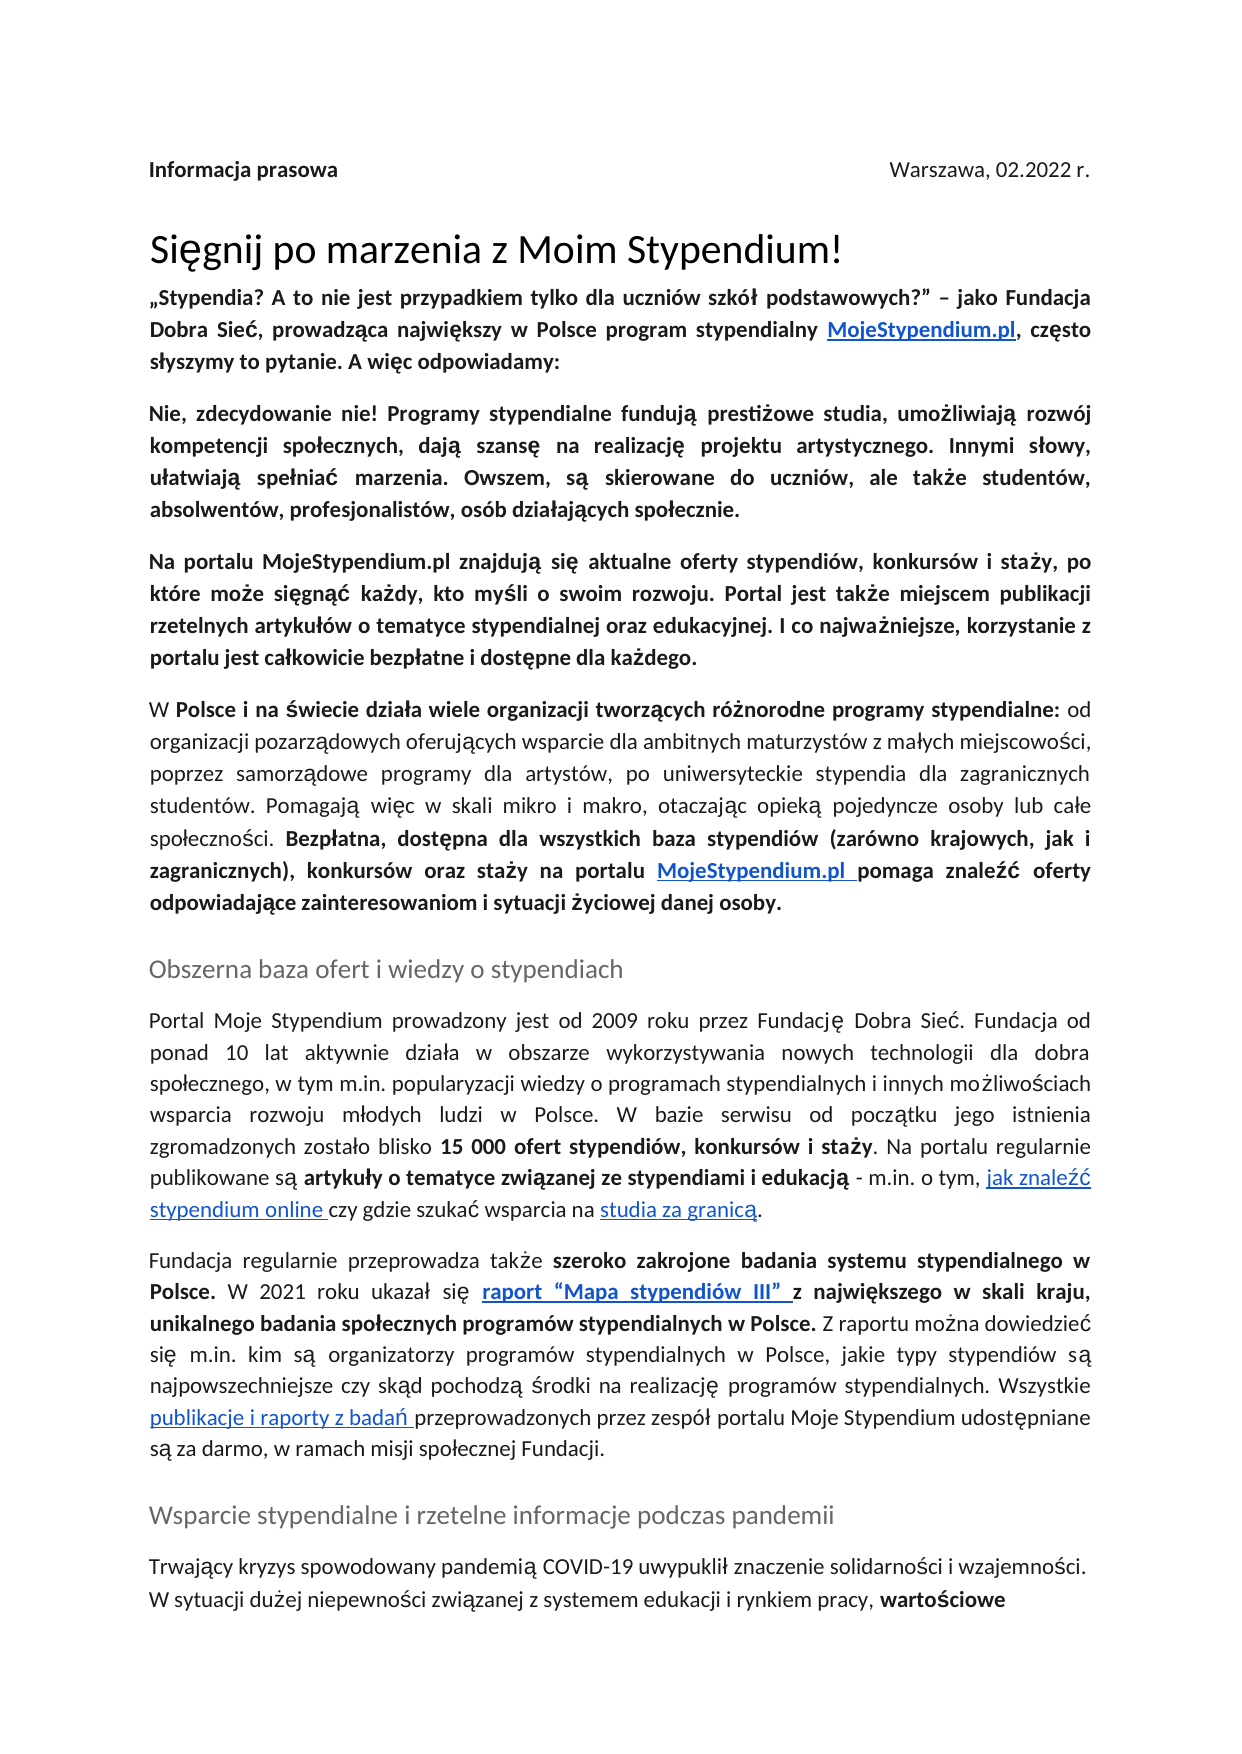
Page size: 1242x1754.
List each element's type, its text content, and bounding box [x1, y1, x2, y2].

text W sytuacji dużej niepewności związanej z systemem edukacji i rynkiem pracy, wartościowe [148, 1585, 1091, 1613]
text Nie, zdecydowanie nie! Programy stypendialne fundują prestiżowe studia, umożliwiają rozwój kompetencji społecznych, dają szansę na realizację projektu artystycznego. Innymi słowy, ułatwiają spełniać marzenia. Owszem, są skierowane do uczniów, ale także studentów, absolwentów, profesjonalistów, osób działających społecznie. [148, 399, 1091, 523]
text Na portalu MojeStypendium.pl znajdują się aktualne oferty stypendiów, konkursów i staży, po które może sięgnąć każdy, kto myśli o swoim rozwoju. Portal jest także miejscem publikacji rzetelnych artykułów o tematyce stypendialnej oraz edukacyjnej. I co najważniejsze, korzystanie z portalu jest całkowicie bezpłatne i dostępne dla każdego. [148, 547, 1091, 671]
subtitle Wsparcie stypendialne i rzetelne informacje podczas pandemii [148, 1498, 1090, 1531]
text Fundacja regularnie przeprowadza także szeroko zakrojone badania systemu stypendialnego w Polsce. W 2021 roku ukazał się raport “Mapa stypendiów III” z największego w skali kraju, unikalnego badania społecznych programów stypendialnych w Polsce. Z raportu można dowiedzieć się m.in. kim są organizatorzy programów stypendialnych w Polsce, jakie typy stypendiów są najpowszechniejsze czy skąd pochodzą środki na realizację programów stypendialnych. Wszystkie publikacje i raporty z badań przeprowadzonych przez zespół portalu Moje Stypendium udostępniane są za darmo, w ramach misji społecznej Fundacji. [148, 1246, 1091, 1462]
text „Stypendia? A to nie jest przypadkiem tylko dla uczniów szkół podstawowych?” – jako Fundacja Dobra Sieć, prowadząca największy w Polsce program stypendialny MojeStypendium.pl, często słyszymy to pytanie. A więc odpowiadamy: [148, 283, 1091, 375]
text W Polsce i na świecie działa wiele organizacji tworzących różnorodne programy stypendialne: od organizacji pozarządowych oferujących wsparcie dla ambitnych maturzystów z małych miejscowości, poprzez samorządowe programy dla artystów, po uniwersyteckie stypendia dla zagranicznych studentów. Pomagają więc w skali mikro i makro, otaczając opieką pojedyncze osoby lub całe społeczności. Bezpłatna, dostępna dla wszystkich baza stypendiów (zarówno krajowych, jak i zagranicznych), konkursów oraz staży na portalu MojeStypendium.pl pomaga znaleźć oferty odpowiadające zainteresowaniom i sytuacji życiowej danej osoby. [148, 695, 1091, 916]
subtitle Obszerna baza ofert i wiedzy o stypendiach [148, 952, 1090, 985]
text Portal Moje Stypendium prowadzony jest od 2009 roku przez Fundację Dobra Sieć. Fundacja od ponad 10 lat aktywnie działa w obszarze wykorzystywania nowych technologii dla dobra społecznego, w tym m.in. popularyzacji wiedzy o programach stypendialnych i innych możliwościach wsparcia rozwoju młodych ludzi w Polsce. W bazie serwisu od początku jego istnienia zgromadzonych zostało blisko 15 000 ofert stypendiów, konkursów i staży. Na portalu regularnie publikowane są artykuły o tematyce związanej ze stypendiami i edukacją - m.in. o tym, jak znaleźć stypendium online czy gdzie szukać wsparcia na studia za granicą. [148, 1007, 1091, 1223]
text Trwający kryzys spowodowany pandemią COVID-19 uwypuklił znaczenie solidarności i wzajemności. [148, 1552, 1091, 1580]
text Sięgnij po marzenia z Moim Stypendium! [150, 223, 1090, 274]
text Informacja prasowa Warszawa, 02.2022 r. [148, 155, 1091, 183]
